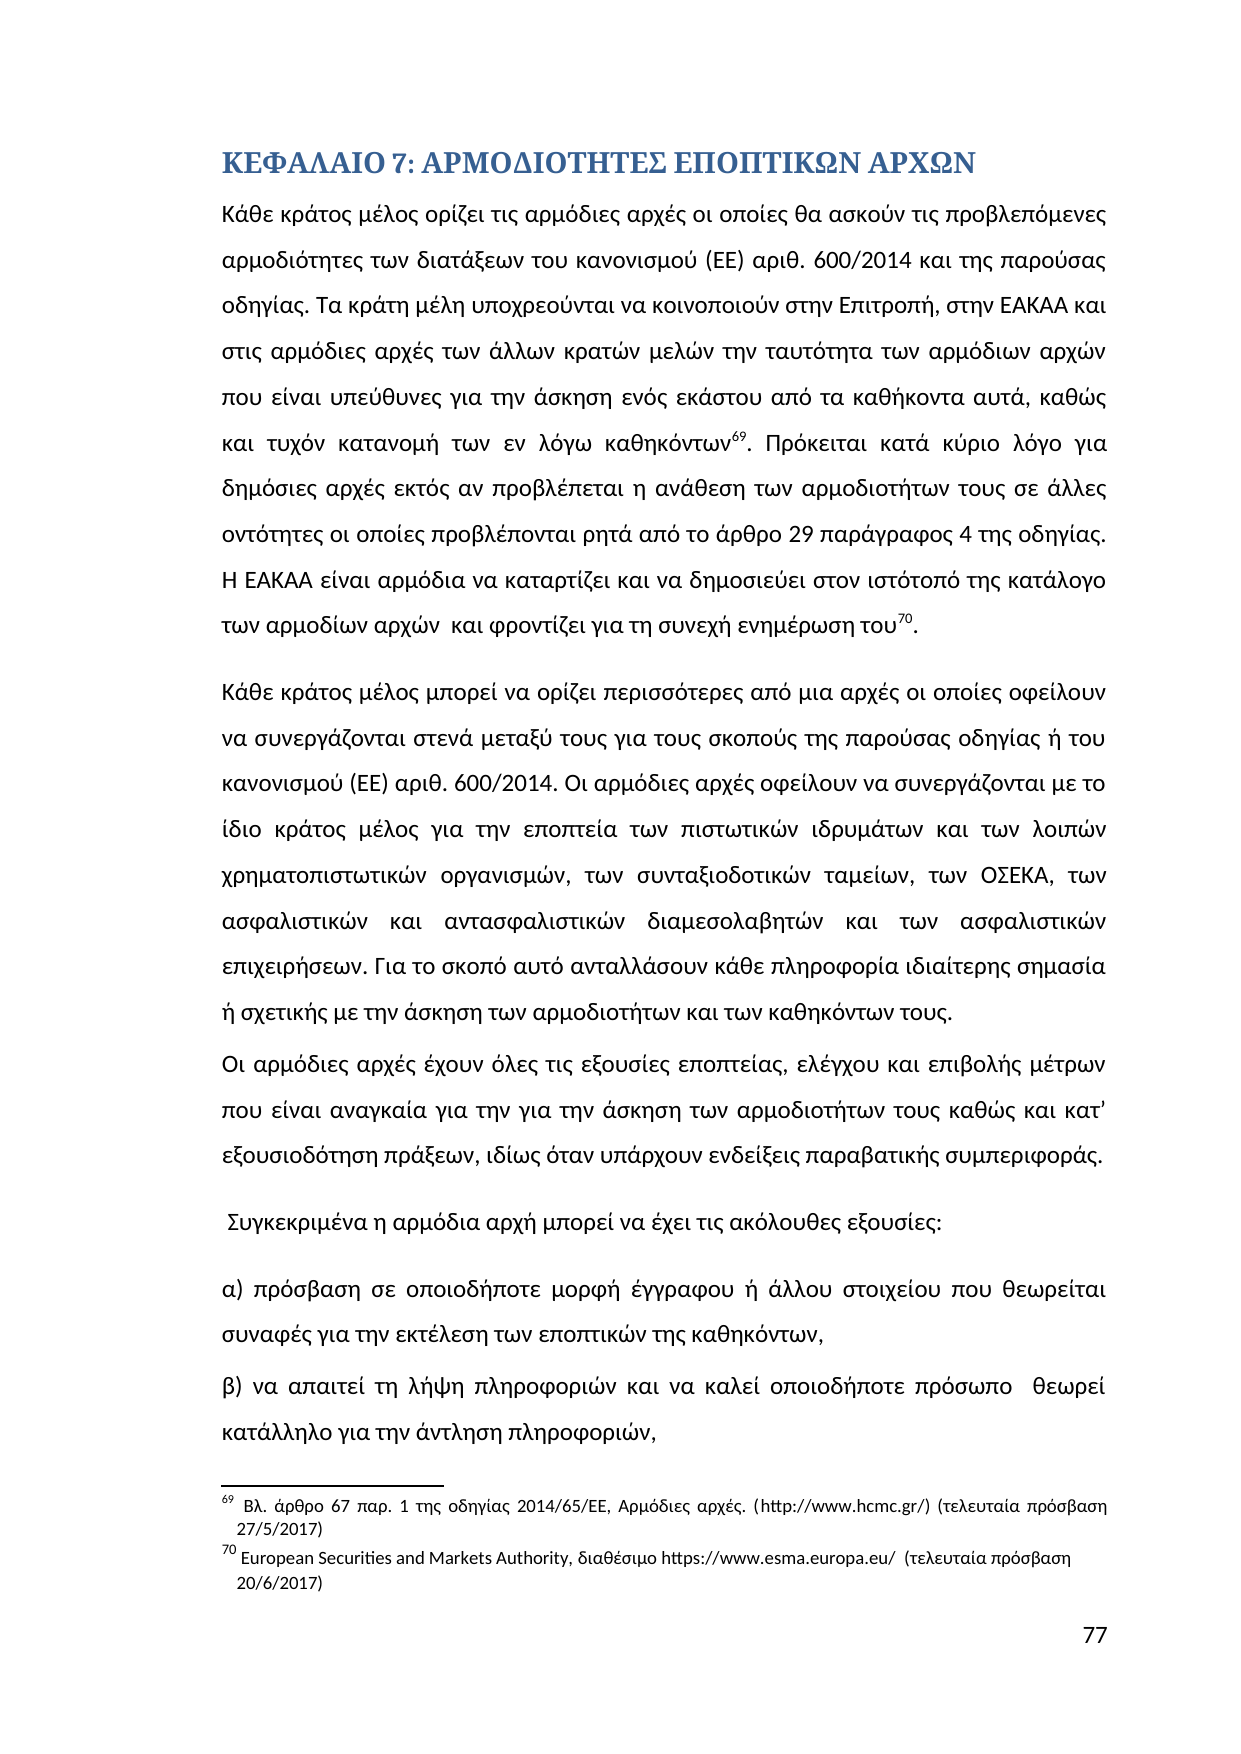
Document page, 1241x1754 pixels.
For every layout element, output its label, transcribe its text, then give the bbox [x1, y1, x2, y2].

text α) πρόσβαση σε οποιοδήποτε μορφή έγγραφου ή άλλου στοιχείου που θεωρείται συναφές για την εκτέλεση των εποπτικών της καθηκόντων, [222, 1273, 1107, 1349]
text Κάθε κράτος μέλος ορίζει τις αρμόδιες αρχές οι οποίες θα ασκούν τις προβλεπόμενες αρμοδιότητες των διατάξεων του κανονισμού (ΕΕ) αριθ. 600/2014 και της παρούσας οδηγίας. Τα κράτη μέλη υποχρεούνται να κοινοποιούν στην Επιτροπή, στην ΕΑΚΑΑ και στις αρμόδιες αρχές των άλλων κρατών μελών την ταυτότητα των αρμόδιων αρχών που είναι υπεύθυνες για την άσκηση ενός εκάστου από τα καθήκοντα αυτά, καθώς και τυχόν κατανομή των εν λόγω καθηκόντων. Πρόκειται κατά κύριο λόγο για δημόσιες αρχές εκτός αν προβλέπεται η ανάθεση των αρμοδιοτήτων τους σε άλλες οντότητες οι οποίες προβλέπονται ρητά από το άρθρο 29 παράγραφος 4 της οδηγίας. Η ΕΑΚΑΑ είναι αρμόδια να καταρτίζει και να δημοσιεύει στον ιστότοπό της κατάλογο των αρμοδίων αρχών και φροντίζει για τη συνεχή ενημέρωση του. [222, 198, 1107, 640]
text Κάθε κράτος μέλος μπορεί να ορίζει περισσότερες από μια αρχές οι οποίες οφείλουν να συνεργάζονται στενά μεταξύ τους για τους σκοπούς της παρούσας οδηγίας ή του κανονισμού (ΕΕ) αριθ. 600/2014. Οι αρμόδιες αρχές οφείλουν να συνεργάζονται με το ίδιο κράτος μέλος για την εποπτεία των πιστωτικών ιδρυμάτων και των λοιπών χρηματοπιστωτικών οργανισμών, των συνταξιοδοτικών ταμείων, των ΟΣΕΚΑ, των ασφαλιστικών και αντασφαλιστικών διαμεσολαβητών και των ασφαλιστικών επιχειρήσεων. Για το σκοπό αυτό ανταλλάσουν κάθε πληροφορία ιδιαίτερης σημασία ή σχετικής με την άσκηση των αρμοδιοτήτων και των καθηκόντων τους. [222, 676, 1107, 1027]
subtitle ΚΕΦΑΛΑΙΟ 7: ΑΡΜΟΔΙΟΤΗΤΕΣ ΕΠΟΠΤΙΚΩΝ ΑΡΧΩΝ [222, 148, 1107, 181]
text Οι αρμόδιες αρχές έχουν όλες τις εξουσίες εποπτείας, ελέγχου και επιβολής μέτρων που είναι αναγκαία για την για την άσκηση των αρμοδιοτήτων τους καθώς και κατ’ εξουσιοδότηση πράξεων, ιδίως όταν υπάρχουν ενδείξεις παραβατικής συμπεριφοράς. [222, 1048, 1107, 1170]
text Συγκεκριμένα η αρμόδια αρχή μπορεί να έχει τις ακόλουθες εξουσίες: [222, 1206, 1107, 1237]
text β) να απαιτεί τη λήψη πληροφοριών και να καλεί οποιοδήποτε πρόσωπο θεωρεί κατάλληλο για την άντληση πληροφοριών, [222, 1371, 1107, 1447]
